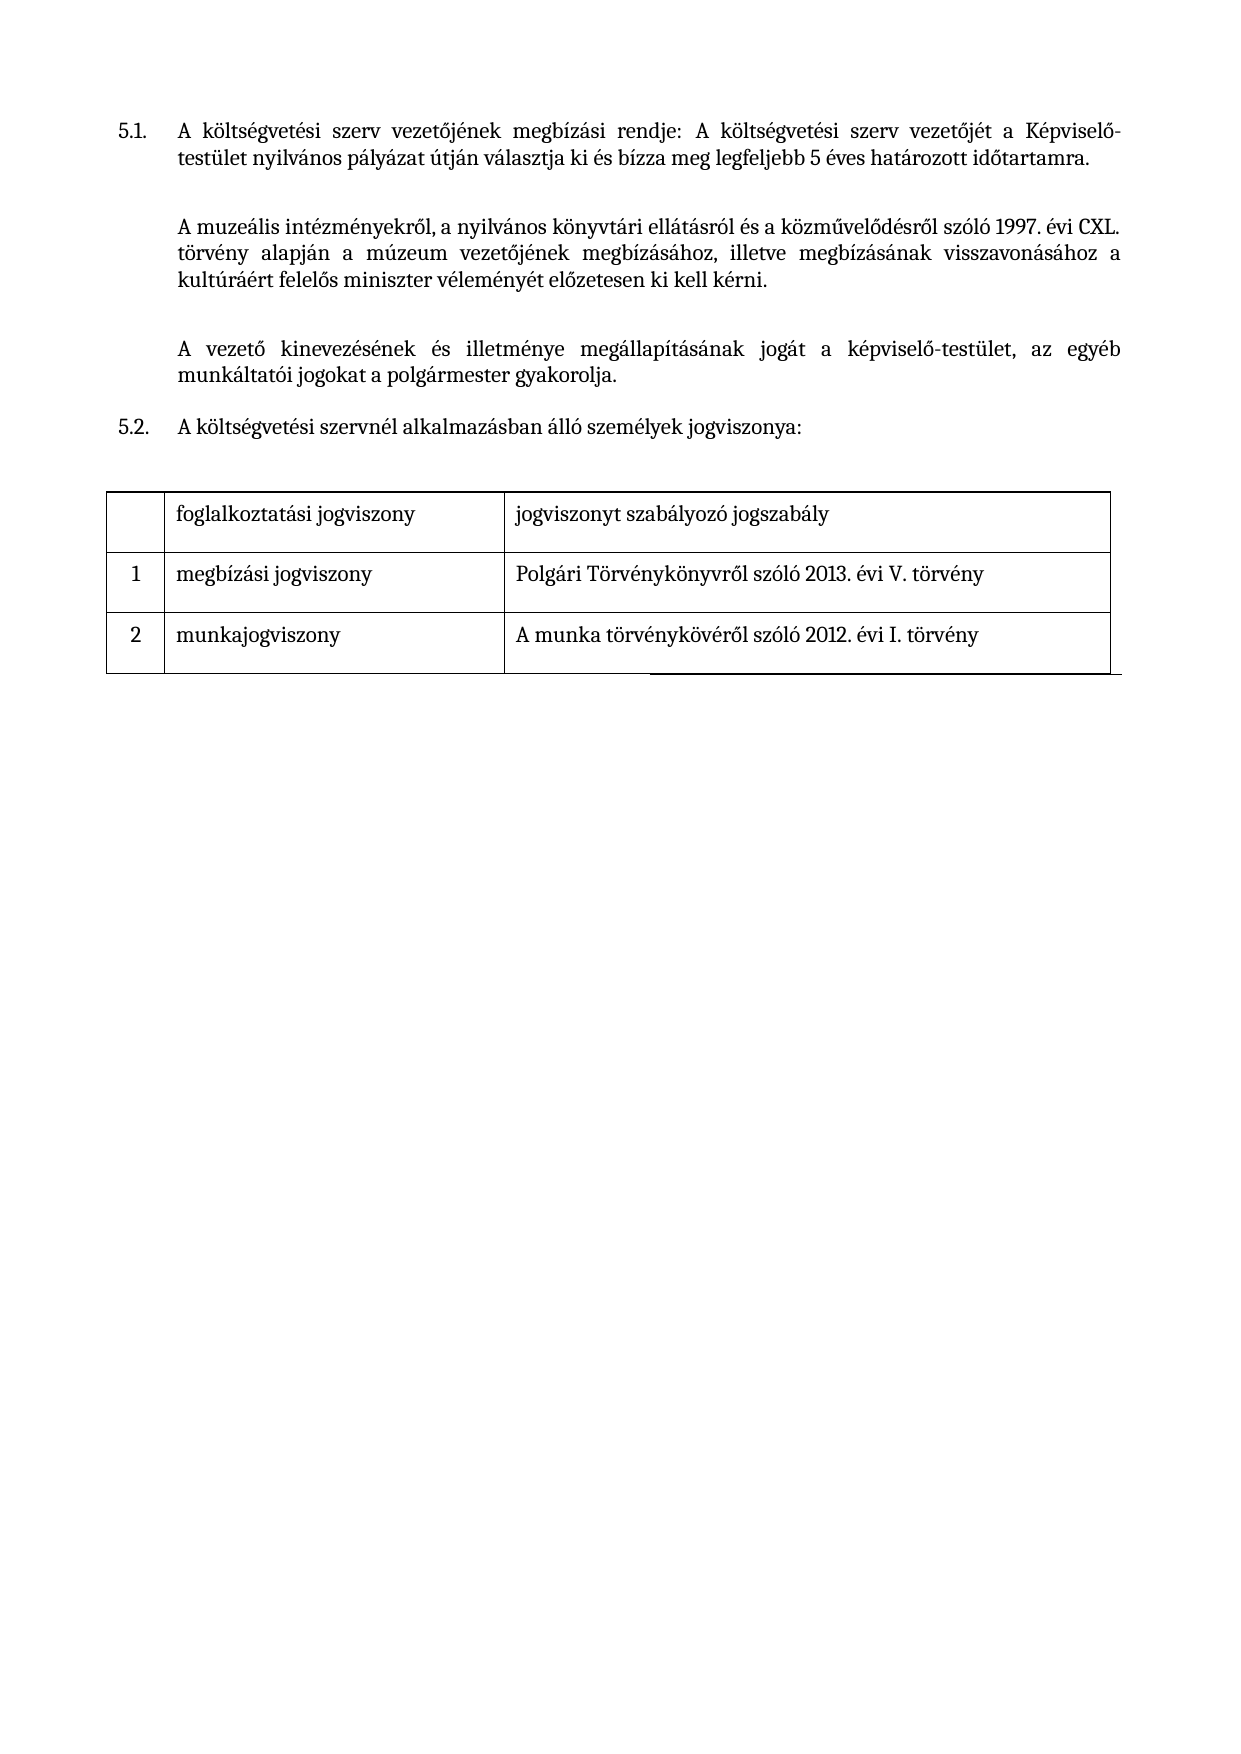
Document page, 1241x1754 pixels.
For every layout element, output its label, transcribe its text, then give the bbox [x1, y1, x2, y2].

list A vezető kinevezésének és illetménye megállapításának jogát a képviselő-testület, az egyéb munkáltatói jogokat a polgármester gyakorolja. [177, 336, 1122, 389]
table_header [107, 493, 164, 552]
table_cell A munka törvénykövéről szóló 2012. évi I. törvény [505, 613, 1110, 673]
table_cell megbízási jogviszony [165, 553, 504, 612]
table_cell 1 [107, 553, 164, 612]
list A költségvetési szervnél alkalmazásban álló személyek jogviszonya: [118, 414, 1122, 440]
list A költségvetési szerv vezetőjének megbízási rendje: A költségvetési szerv vezetőjét a Képviselő-testület nyilvános pályázat útján választja ki és bízza meg legfeljebb 5 éves határozott időtartamra. [118, 118, 1122, 171]
list A muzeális intézményekről, a nyilvános könyvtári ellátásról és a közművelődésről szóló 1997. évi CXL. törvény alapján a múzeum vezetőjének megbízásához, illetve megbízásának visszavonásához a kultúráért felelős miniszter véleményét előzetesen ki kell kérni. [177, 214, 1122, 293]
table_cell munkajogviszony [165, 613, 504, 673]
table_cell 2 [107, 613, 164, 673]
table_header foglalkoztatási jogviszony [165, 493, 504, 552]
table_cell Polgári Törvénykönyvről szóló 2013. évi V. törvény [505, 553, 1110, 612]
table_header jogviszonyt szabályozó jogszabály [505, 493, 1110, 552]
